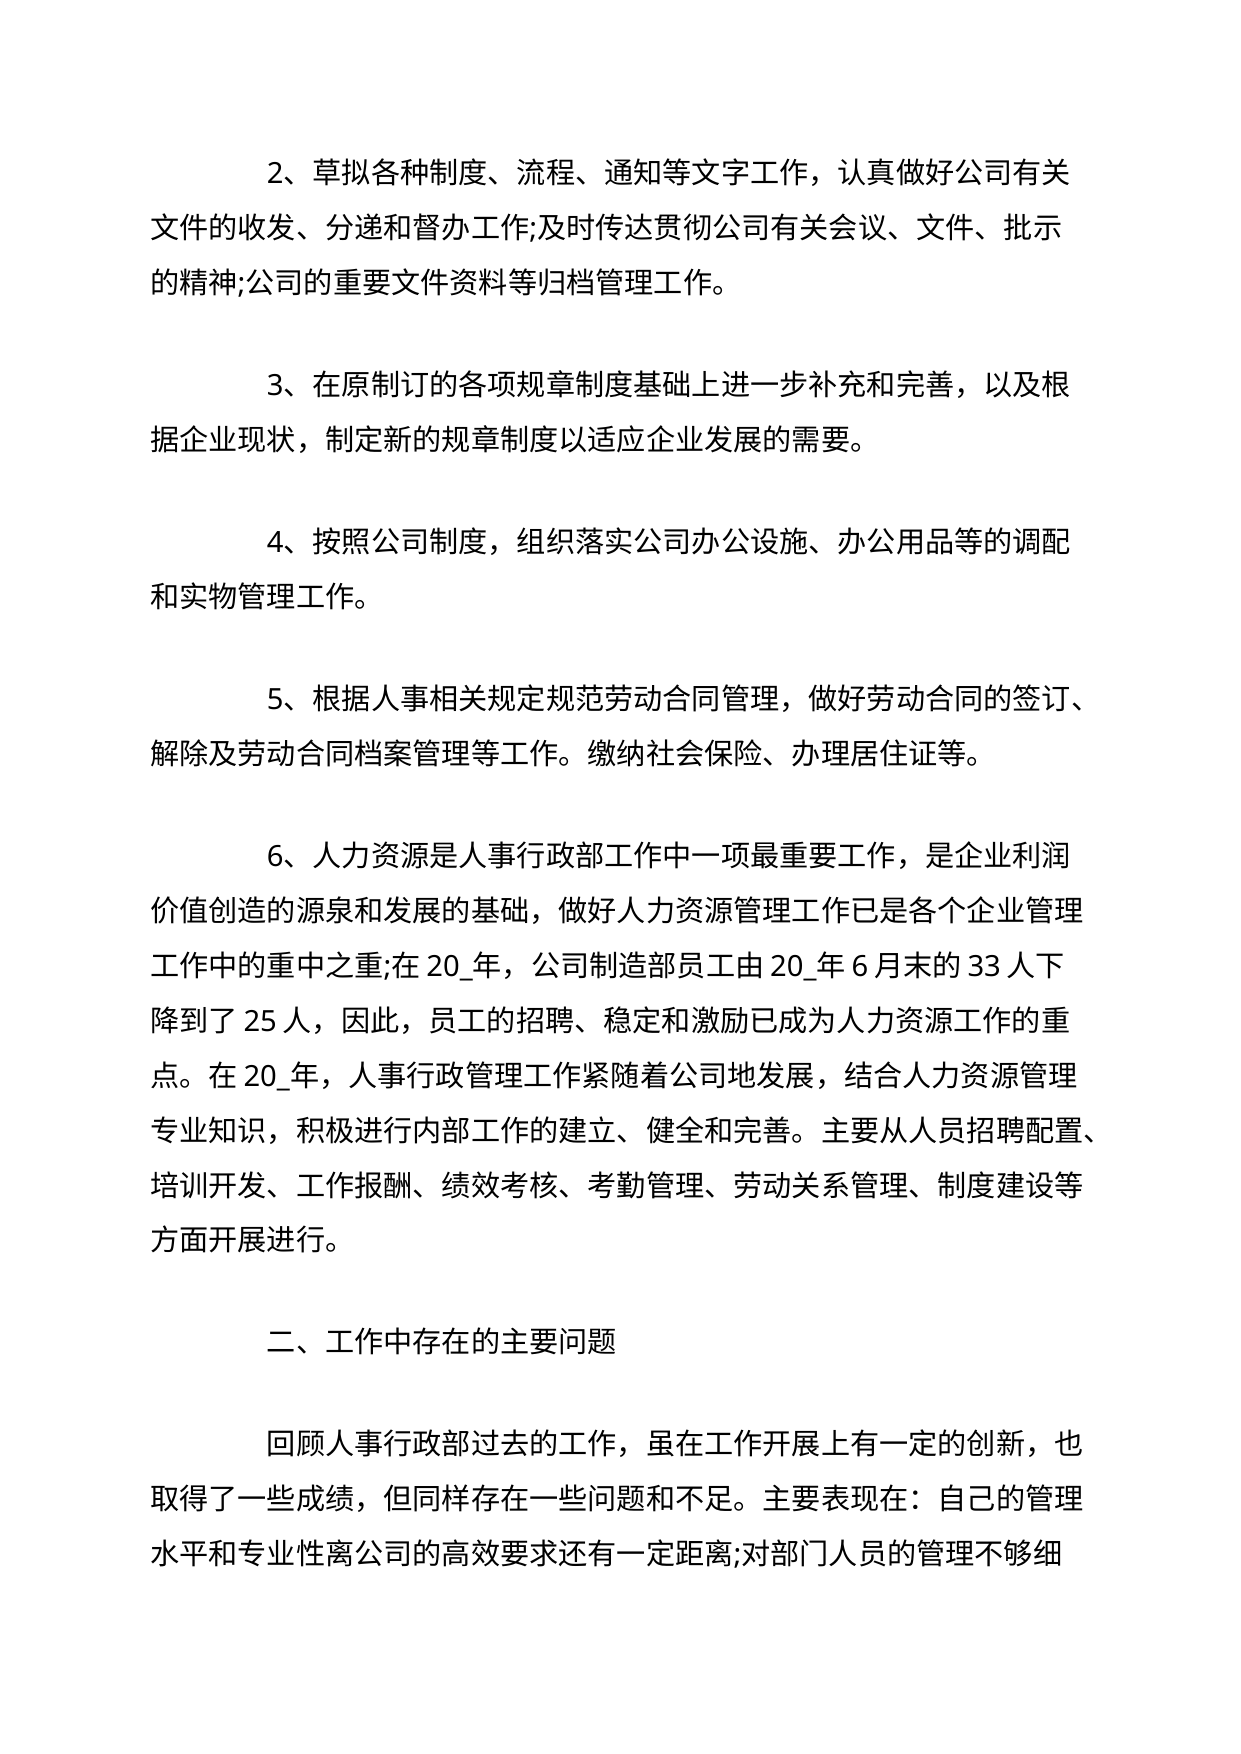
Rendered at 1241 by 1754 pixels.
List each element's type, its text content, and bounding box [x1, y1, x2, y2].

text 6、人力资源是人事行政部工作中一项最重要工作，是企业利润价值创造的源泉和发展的基础，做好人力资源管理工作已是各个企业管理工作中的重中之重;在20_年，公司制造部员工由20_年6月末的33人下降到了25人，因此，员工的招聘、稳定和激励已成为人力资源工作的重点。在20_年，人事行政管理工作紧随着公司地发展，结合人力资源管理专业知识，积极进行内部工作的建立、健全和完善。主要从人员招聘配置、培训开发、工作报酬、绩效考核、考勤管理、劳动关系管理、制度建设等方面开展进行。 [150, 832, 1090, 1259]
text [150, 1421, 1090, 1573]
text 5、根据人事相关规定规范劳动合同管理，做好劳动合同的签订、解除及劳动合同档案管理等工作。缴纳社会保险、办理居住证等。 [150, 676, 1090, 773]
text 二、工作中存在的主要问题 [150, 1319, 1090, 1361]
text 4、按照公司制度，组织落实公司办公设施、办公用品等的调配和实物管理工作。 [150, 519, 1090, 616]
text 2、草拟各种制度、流程、通知等文字工作，认真做好公司有关文件的收发、分递和督办工作;及时传达贯彻公司有关会议、文件、批示的精神;公司的重要文件资料等归档管理工作。 [150, 150, 1090, 302]
text 3、在原制订的各项规章制度基础上进一步补充和完善，以及根据企业现状，制定新的规章制度以适应企业发展的需要。 [150, 362, 1090, 459]
